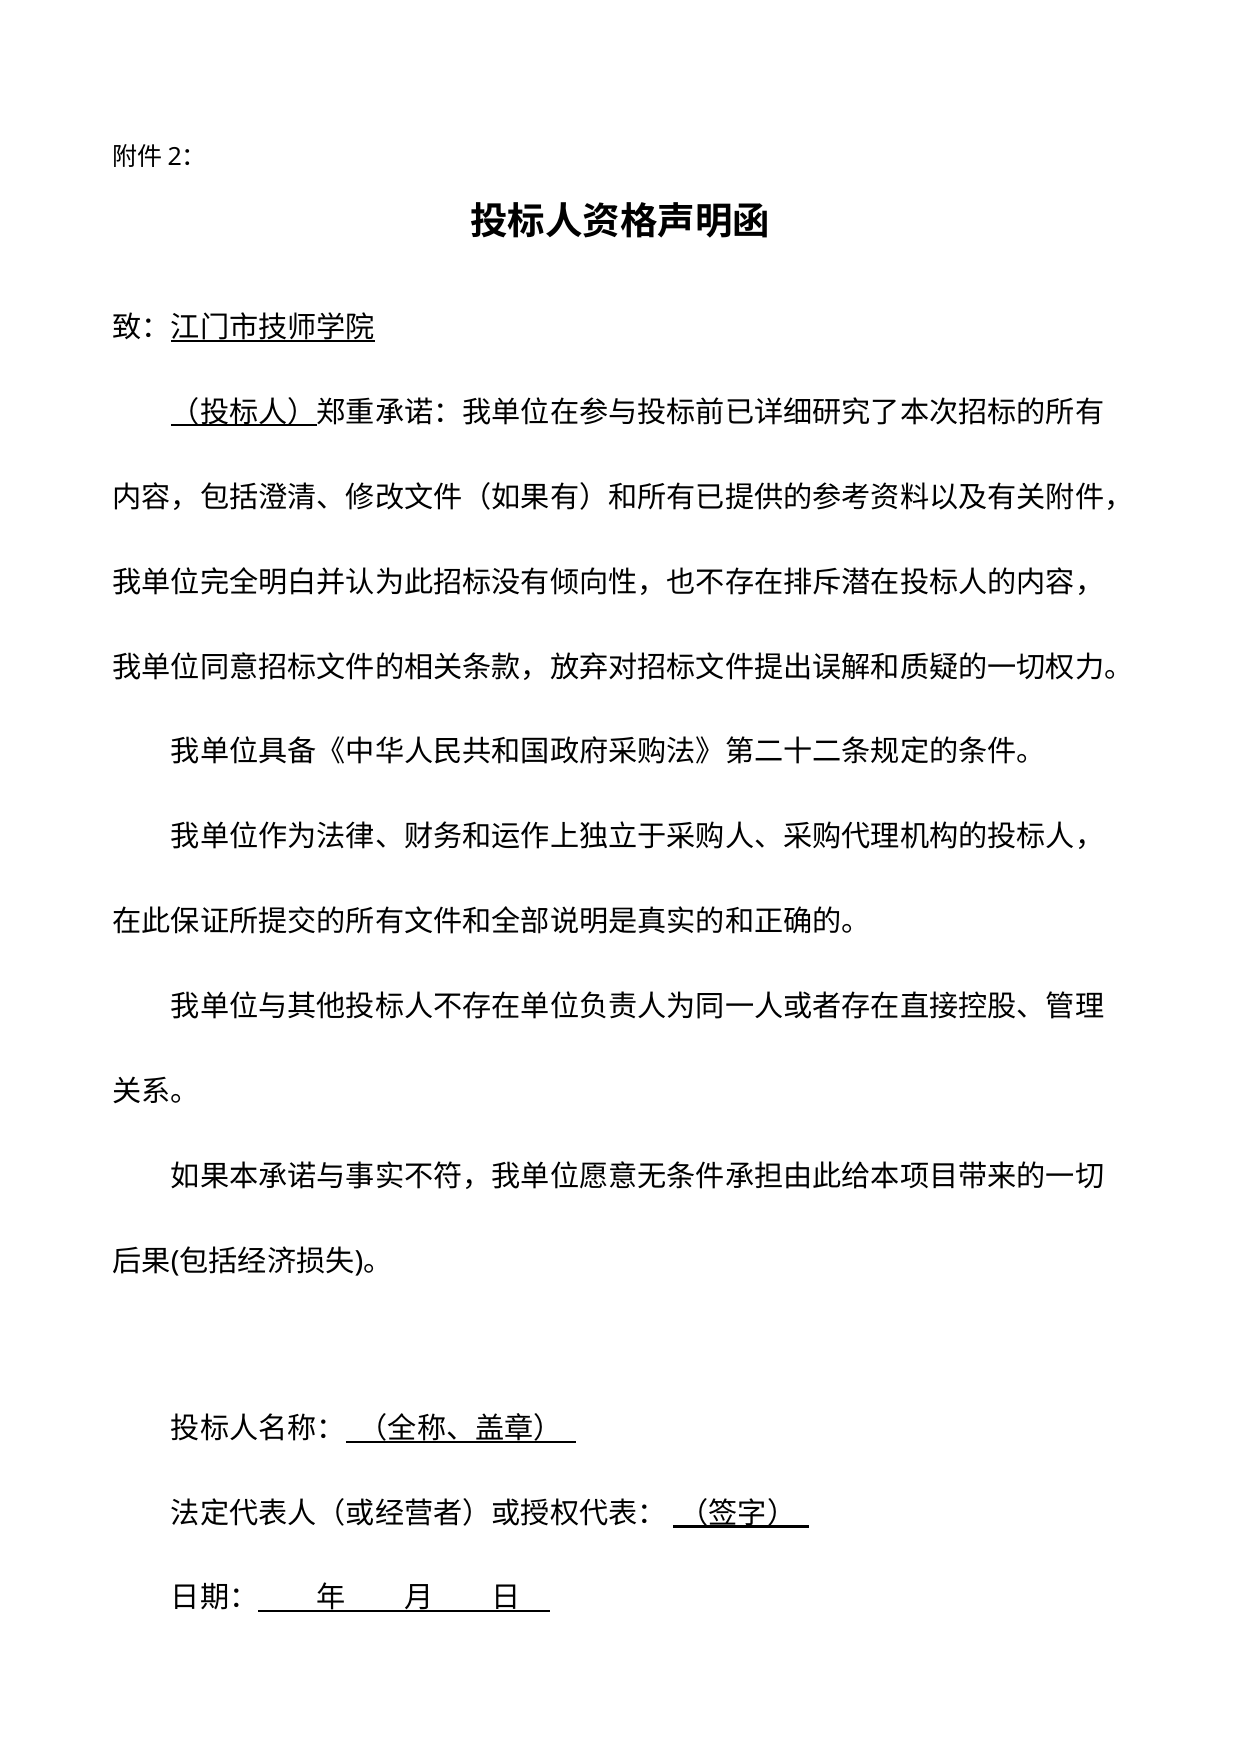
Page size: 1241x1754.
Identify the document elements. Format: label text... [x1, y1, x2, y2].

text 我单位作为法律、财务和运作上独立于采购人、采购代理机构的投标人，在此保证所提交的所有文件和全部说明是真实的和正确的。 [112, 813, 1128, 940]
text （投标人）郑重承诺：我单位在参与投标前已详细研究了本次招标的所有内容，包括澄清、修改文件（如果有）和所有已提供的参考资料以及有关附件，我单位完全明白并认为此招标没有倾向性，也不存在排斥潜在投标人的内容，我单位同意招标文件的相关条款，放弃对招标文件提出误解和质疑的一切权力。 [112, 388, 1128, 686]
text 投标人名称： （全称、盖章） [112, 1404, 1128, 1447]
text 我单位具备《中华人民共和国政府采购法》第二十二条规定的条件。 [112, 728, 1128, 770]
text 附件2： [112, 133, 1128, 176]
text 投标人资格声明函 [112, 176, 1128, 261]
text 我单位与其他投标人不存在单位负责人为同一人或者存在直接控股、管理关系。 [112, 982, 1128, 1110]
text 如果本承诺与事实不符，我单位愿意无条件承担由此给本项目带来的一切后果(包括经济损失)。 [112, 1152, 1128, 1280]
text 日期： 年 月 日 [112, 1574, 1128, 1616]
text 致：江门市技师学院 [112, 303, 1128, 346]
text 法定代表人（或经营者）或授权代表： （签字） [112, 1489, 1128, 1532]
